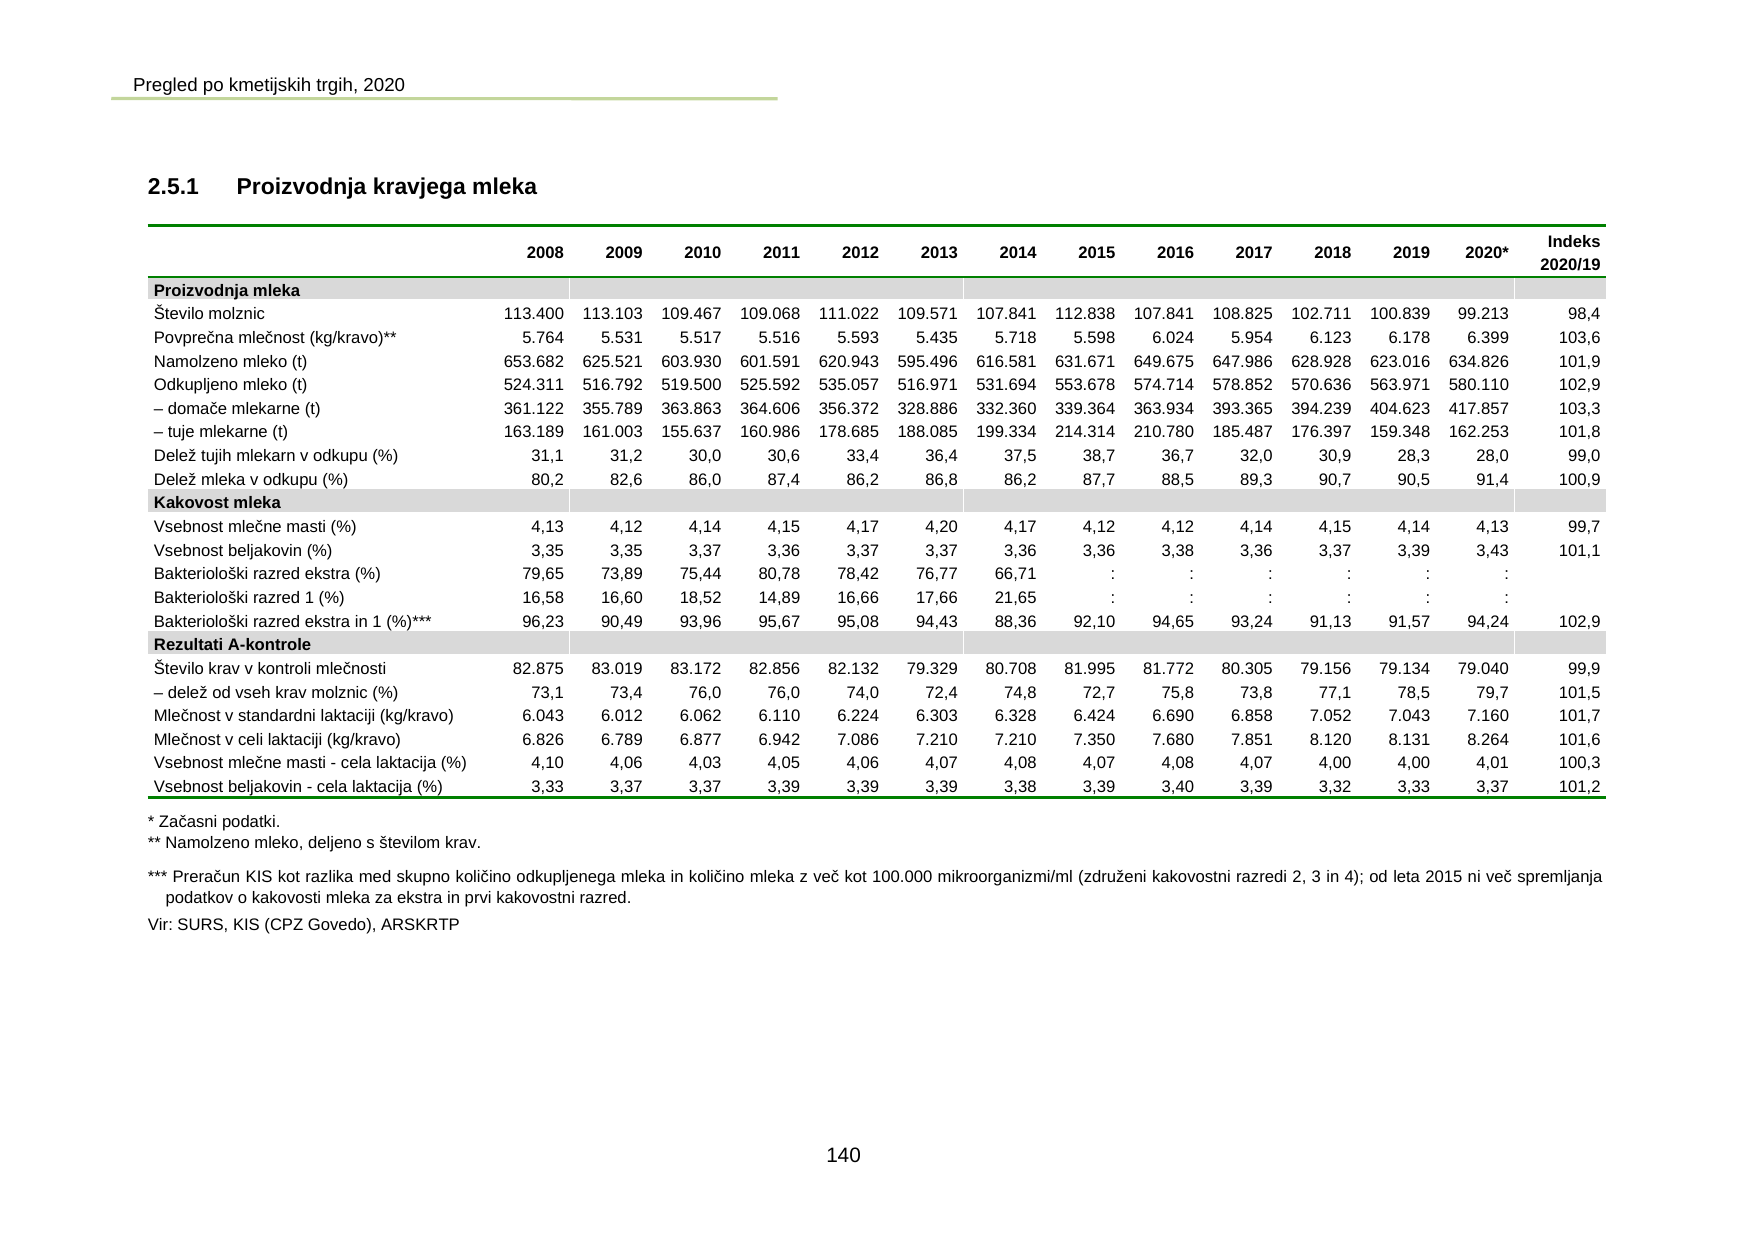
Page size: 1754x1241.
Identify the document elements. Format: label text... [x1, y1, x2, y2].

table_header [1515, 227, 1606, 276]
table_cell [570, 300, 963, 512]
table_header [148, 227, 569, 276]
text Vir: SURS, KIS (CPZ Govedo), ARSKRTP [148, 915, 1606, 934]
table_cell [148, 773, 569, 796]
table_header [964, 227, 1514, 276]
text * Začasni podatki. [148, 812, 1606, 831]
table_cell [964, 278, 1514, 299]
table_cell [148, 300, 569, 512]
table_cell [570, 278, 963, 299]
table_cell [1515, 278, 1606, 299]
text ** Namolzeno mleko, deljeno s številom krav. [148, 833, 1606, 852]
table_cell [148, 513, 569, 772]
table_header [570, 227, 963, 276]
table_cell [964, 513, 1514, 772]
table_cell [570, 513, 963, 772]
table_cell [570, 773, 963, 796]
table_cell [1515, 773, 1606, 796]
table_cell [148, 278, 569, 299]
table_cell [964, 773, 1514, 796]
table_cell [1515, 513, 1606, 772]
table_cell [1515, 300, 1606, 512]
text *** Preračun KIS kot razlika med skupno količino odkupljenega mleka in količino mleka z več kot 100.000 mikroorganizmi/ml (združeni kakovostni razredi 2, 3 in 4); od leta 2015 ni več spremljanja podatkov o kakovosti mleka za ekstra in prvi kakovostni razred. [148, 866, 1606, 907]
subtitle Proizvodnja kravjega mleka [148, 173, 1606, 199]
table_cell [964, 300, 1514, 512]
